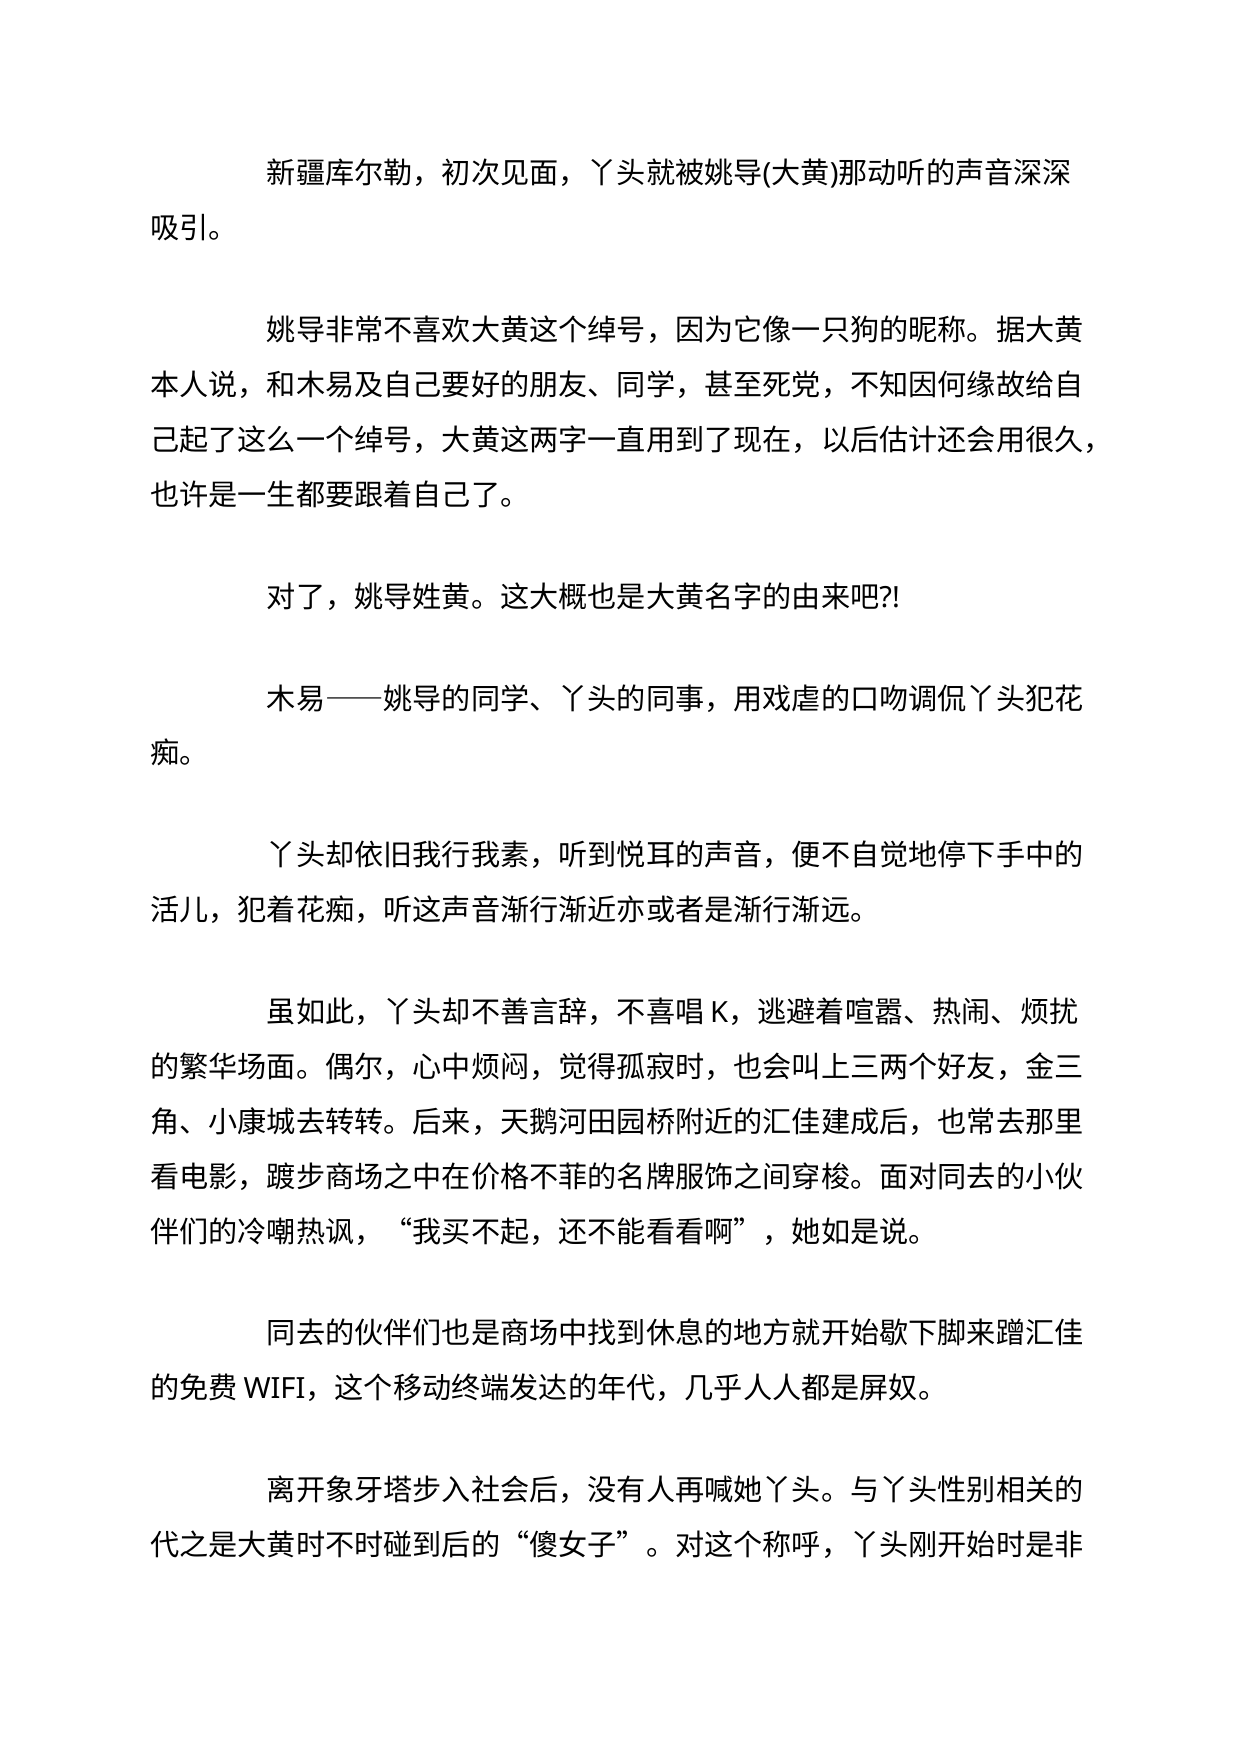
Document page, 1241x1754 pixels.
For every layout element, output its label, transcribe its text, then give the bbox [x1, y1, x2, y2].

text 姚导非常不喜欢大黄这个绰号，因为它像一只狗的昵称。据大黄本人说，和木易及自己要好的朋友、同学，甚至死党，不知因何缘故给自己起了这么一个绰号，大黄这两字一直用到了现在，以后估计还会用很久，也许是一生都要跟着自己了。 [150, 307, 1090, 514]
text 丫头却依旧我行我素，听到悦耳的声音，便不自觉地停下手中的活儿，犯着花痴，听这声音渐行渐近亦或者是渐行渐远。 [150, 832, 1090, 929]
text 虽如此，丫头却不善言辞，不喜唱K，逃避着喧嚣、热闹、烦扰的繁华场面。偶尔，心中烦闷，觉得孤寂时，也会叫上三两个好友，金三角、小康城去转转。后来，天鹅河田园桥附近的汇佳建成后，也常去那里看电影，踱步商场之中在价格不菲的名牌服饰之间穿梭。面对同去的小伙伴们的冷嘲热讽，“我买不起，还不能看看啊”，她如是说。 [150, 988, 1090, 1251]
text 同去的伙伴们也是商场中找到休息的地方就开始歇下脚来蹭汇佳的免费WIFI，这个移动终端发达的年代，几乎人人都是屏奴。 [150, 1310, 1090, 1407]
text 新疆库尔勒，初次见面，丫头就被姚导(大黄)那动听的声音深深吸引。 [150, 150, 1090, 247]
text 对了，姚导姓黄。这大概也是大黄名字的由来吧?! [150, 573, 1090, 616]
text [150, 1467, 1090, 1564]
text 木易——姚导的同学、丫头的同事，用戏虐的口吻调侃丫头犯花痴。 [150, 675, 1090, 772]
